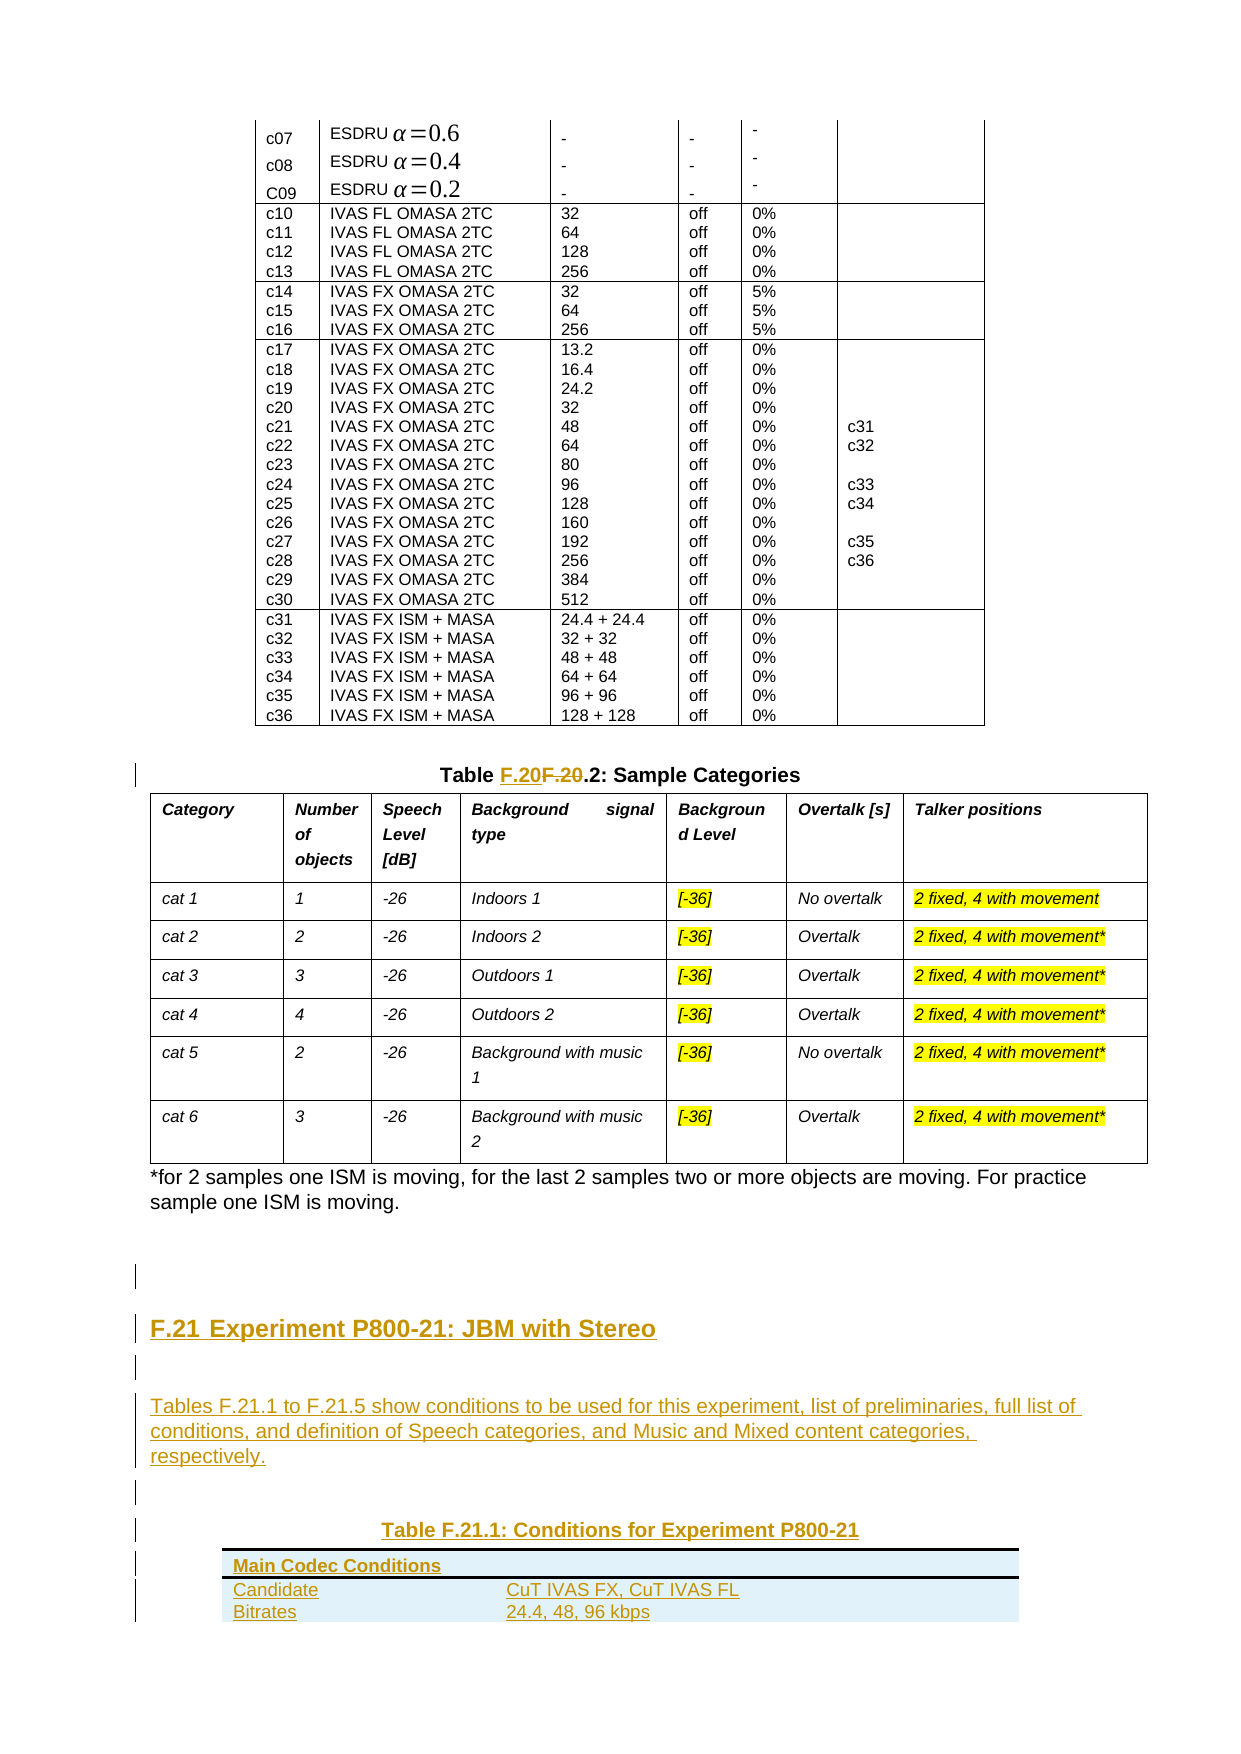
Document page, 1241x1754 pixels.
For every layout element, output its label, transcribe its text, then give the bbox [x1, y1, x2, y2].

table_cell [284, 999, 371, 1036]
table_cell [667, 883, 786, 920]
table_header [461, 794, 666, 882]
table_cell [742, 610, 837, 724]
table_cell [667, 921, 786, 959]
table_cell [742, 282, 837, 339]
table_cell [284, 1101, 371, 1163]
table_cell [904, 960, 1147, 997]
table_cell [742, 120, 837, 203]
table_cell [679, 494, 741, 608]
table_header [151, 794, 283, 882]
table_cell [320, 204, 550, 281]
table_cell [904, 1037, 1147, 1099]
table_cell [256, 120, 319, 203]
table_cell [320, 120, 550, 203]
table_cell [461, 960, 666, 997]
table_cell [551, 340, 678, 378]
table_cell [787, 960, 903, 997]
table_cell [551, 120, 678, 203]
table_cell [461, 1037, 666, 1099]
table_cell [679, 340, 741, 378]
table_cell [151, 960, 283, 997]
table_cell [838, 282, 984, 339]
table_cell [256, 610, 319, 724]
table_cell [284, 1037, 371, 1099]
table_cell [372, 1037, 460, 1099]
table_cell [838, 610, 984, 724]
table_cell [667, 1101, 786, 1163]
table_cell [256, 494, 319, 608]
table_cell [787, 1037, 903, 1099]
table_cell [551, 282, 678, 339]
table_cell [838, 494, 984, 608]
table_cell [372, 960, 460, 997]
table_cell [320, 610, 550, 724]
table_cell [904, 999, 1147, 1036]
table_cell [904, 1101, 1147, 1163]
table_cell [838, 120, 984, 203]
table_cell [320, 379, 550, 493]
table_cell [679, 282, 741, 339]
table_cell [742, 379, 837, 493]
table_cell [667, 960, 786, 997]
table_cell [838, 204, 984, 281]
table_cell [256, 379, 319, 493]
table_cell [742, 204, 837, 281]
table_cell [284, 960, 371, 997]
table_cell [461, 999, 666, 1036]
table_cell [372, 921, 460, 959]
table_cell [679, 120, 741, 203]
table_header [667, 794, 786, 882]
text *for 2 samples one ISM is moving, for the last 2 samples two or more objects are moving. For practice sample one ISM is moving. [150, 1164, 1090, 1214]
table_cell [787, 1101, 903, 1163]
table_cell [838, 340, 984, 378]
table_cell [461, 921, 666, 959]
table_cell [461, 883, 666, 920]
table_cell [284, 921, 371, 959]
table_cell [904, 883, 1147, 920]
text F.21 [150, 1518, 1090, 1542]
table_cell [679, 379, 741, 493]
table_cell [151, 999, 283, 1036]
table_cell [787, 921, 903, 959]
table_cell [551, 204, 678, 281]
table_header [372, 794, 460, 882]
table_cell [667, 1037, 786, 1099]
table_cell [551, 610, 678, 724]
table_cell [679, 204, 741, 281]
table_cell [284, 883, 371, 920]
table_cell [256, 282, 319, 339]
list F.21F.21 [150, 1393, 1090, 1468]
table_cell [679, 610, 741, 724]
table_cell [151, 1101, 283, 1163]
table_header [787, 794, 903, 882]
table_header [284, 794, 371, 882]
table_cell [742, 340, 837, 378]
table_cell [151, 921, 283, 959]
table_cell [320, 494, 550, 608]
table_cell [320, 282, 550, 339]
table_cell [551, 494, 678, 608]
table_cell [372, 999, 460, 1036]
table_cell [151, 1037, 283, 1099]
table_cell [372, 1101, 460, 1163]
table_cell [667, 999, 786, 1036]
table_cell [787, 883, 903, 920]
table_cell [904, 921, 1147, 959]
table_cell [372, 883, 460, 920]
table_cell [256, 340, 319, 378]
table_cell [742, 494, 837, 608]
text Table F.20.2: Sample Categories [150, 763, 1090, 787]
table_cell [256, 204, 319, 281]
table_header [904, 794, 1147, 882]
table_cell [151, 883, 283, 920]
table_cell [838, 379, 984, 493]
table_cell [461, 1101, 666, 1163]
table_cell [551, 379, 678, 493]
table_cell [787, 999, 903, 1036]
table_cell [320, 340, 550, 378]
